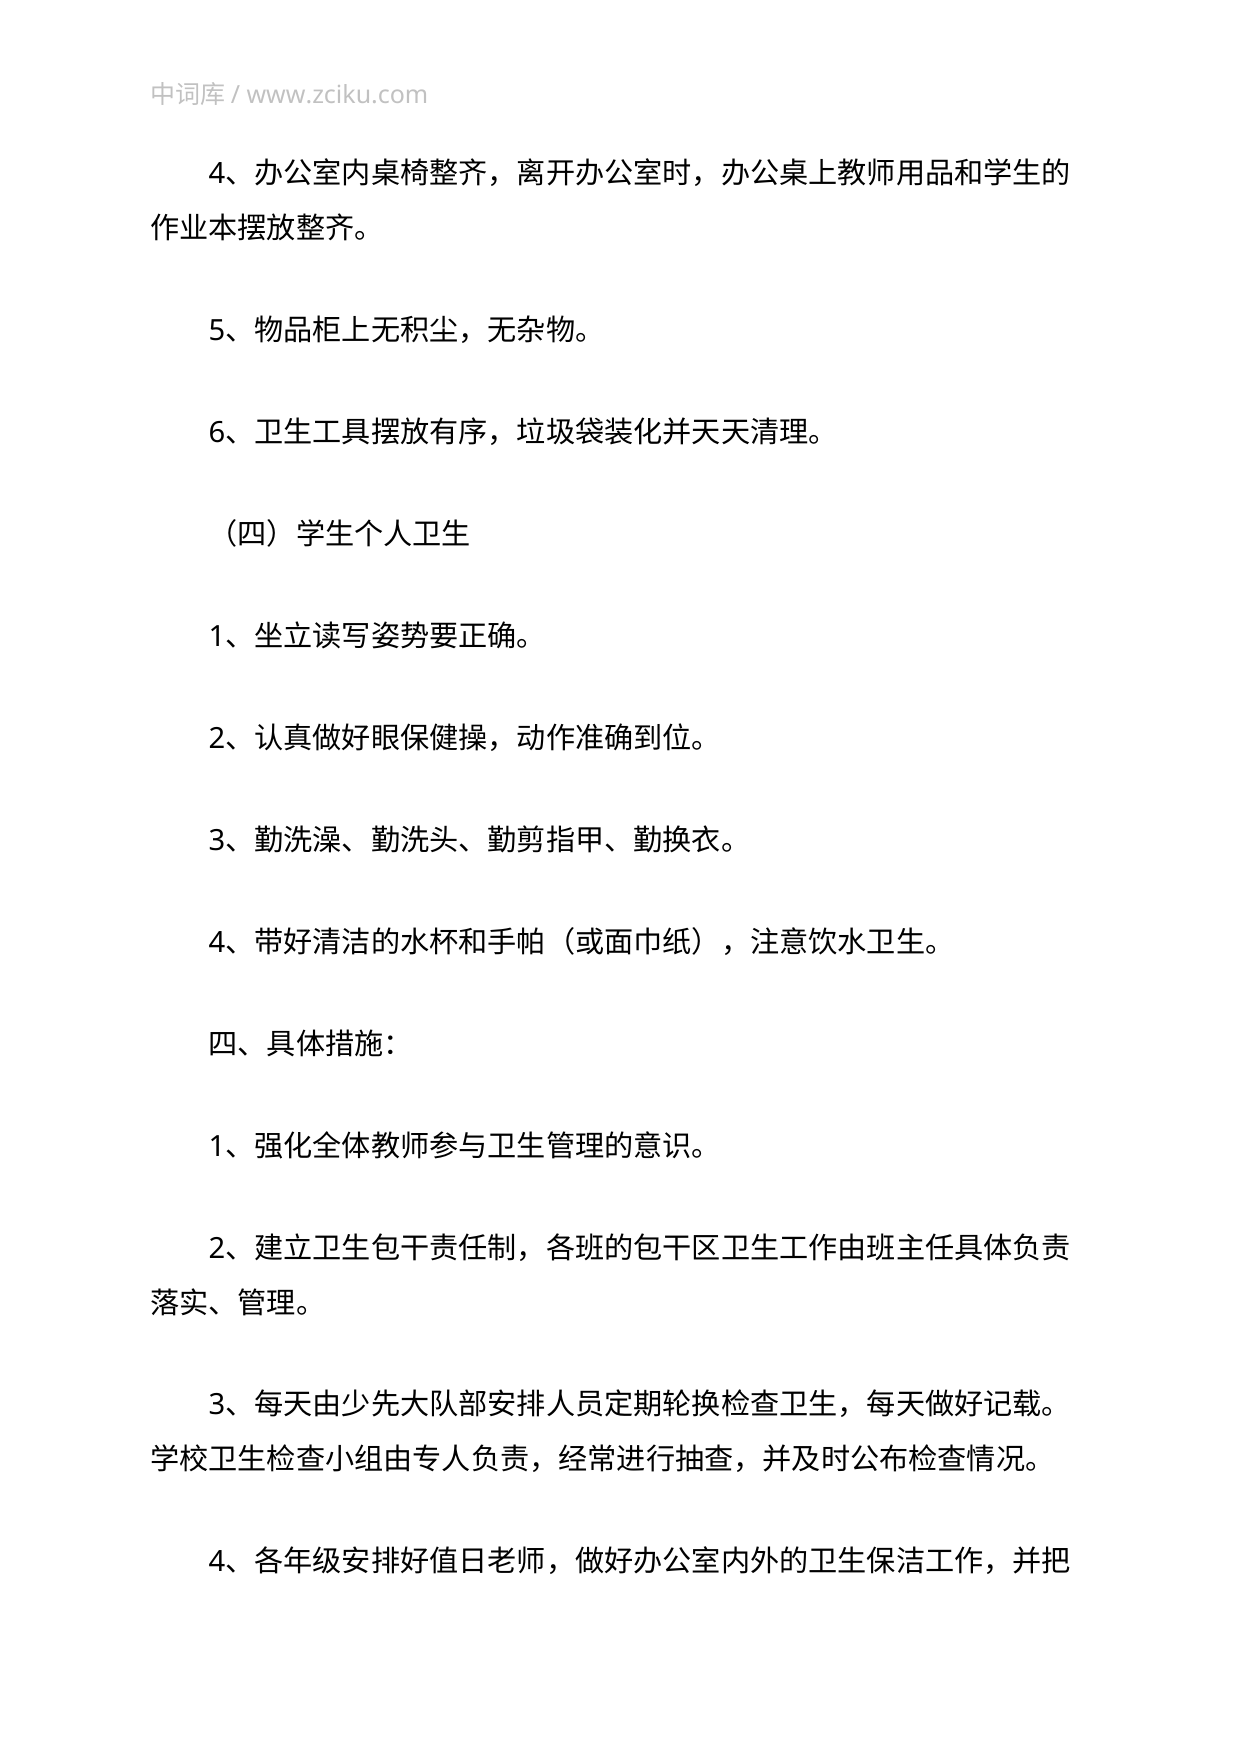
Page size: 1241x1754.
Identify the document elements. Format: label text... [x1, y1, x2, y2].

text 1、坐立读写姿势要正确。 [150, 612, 1090, 655]
text 2、认真做好眼保健操，动作准确到位。 [150, 714, 1090, 757]
text 5、物品柜上无积尘，无杂物。 [150, 307, 1090, 349]
text 四、具体措施： [150, 1020, 1090, 1063]
text 1、强化全体教师参与卫生管理的意识。 [150, 1122, 1090, 1164]
text 4、办公室内桌椅整齐，离开办公室时，办公桌上教师用品和学生的作业本摆放整齐。 [150, 150, 1090, 247]
text 6、卫生工具摆放有序，垃圾袋装化并天天清理。 [150, 409, 1090, 451]
text （四）学生个人卫生 [150, 511, 1090, 553]
text 2、建立卫生包干责任制，各班的包干区卫生工作由班主任具体负责落实、管理。 [150, 1224, 1090, 1321]
text 4、带好清洁的水杯和手帕（或面巾纸），注意饮水卫生。 [150, 918, 1090, 961]
text 3、勤洗澡、勤洗头、勤剪指甲、勤换衣。 [150, 816, 1090, 859]
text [150, 1538, 1090, 1580]
text 3、每天由少先大队部安排人员定期轮换检查卫生，每天做好记载。学校卫生检查小组由专人负责，经常进行抽查，并及时公布检查情况。 [150, 1381, 1090, 1478]
